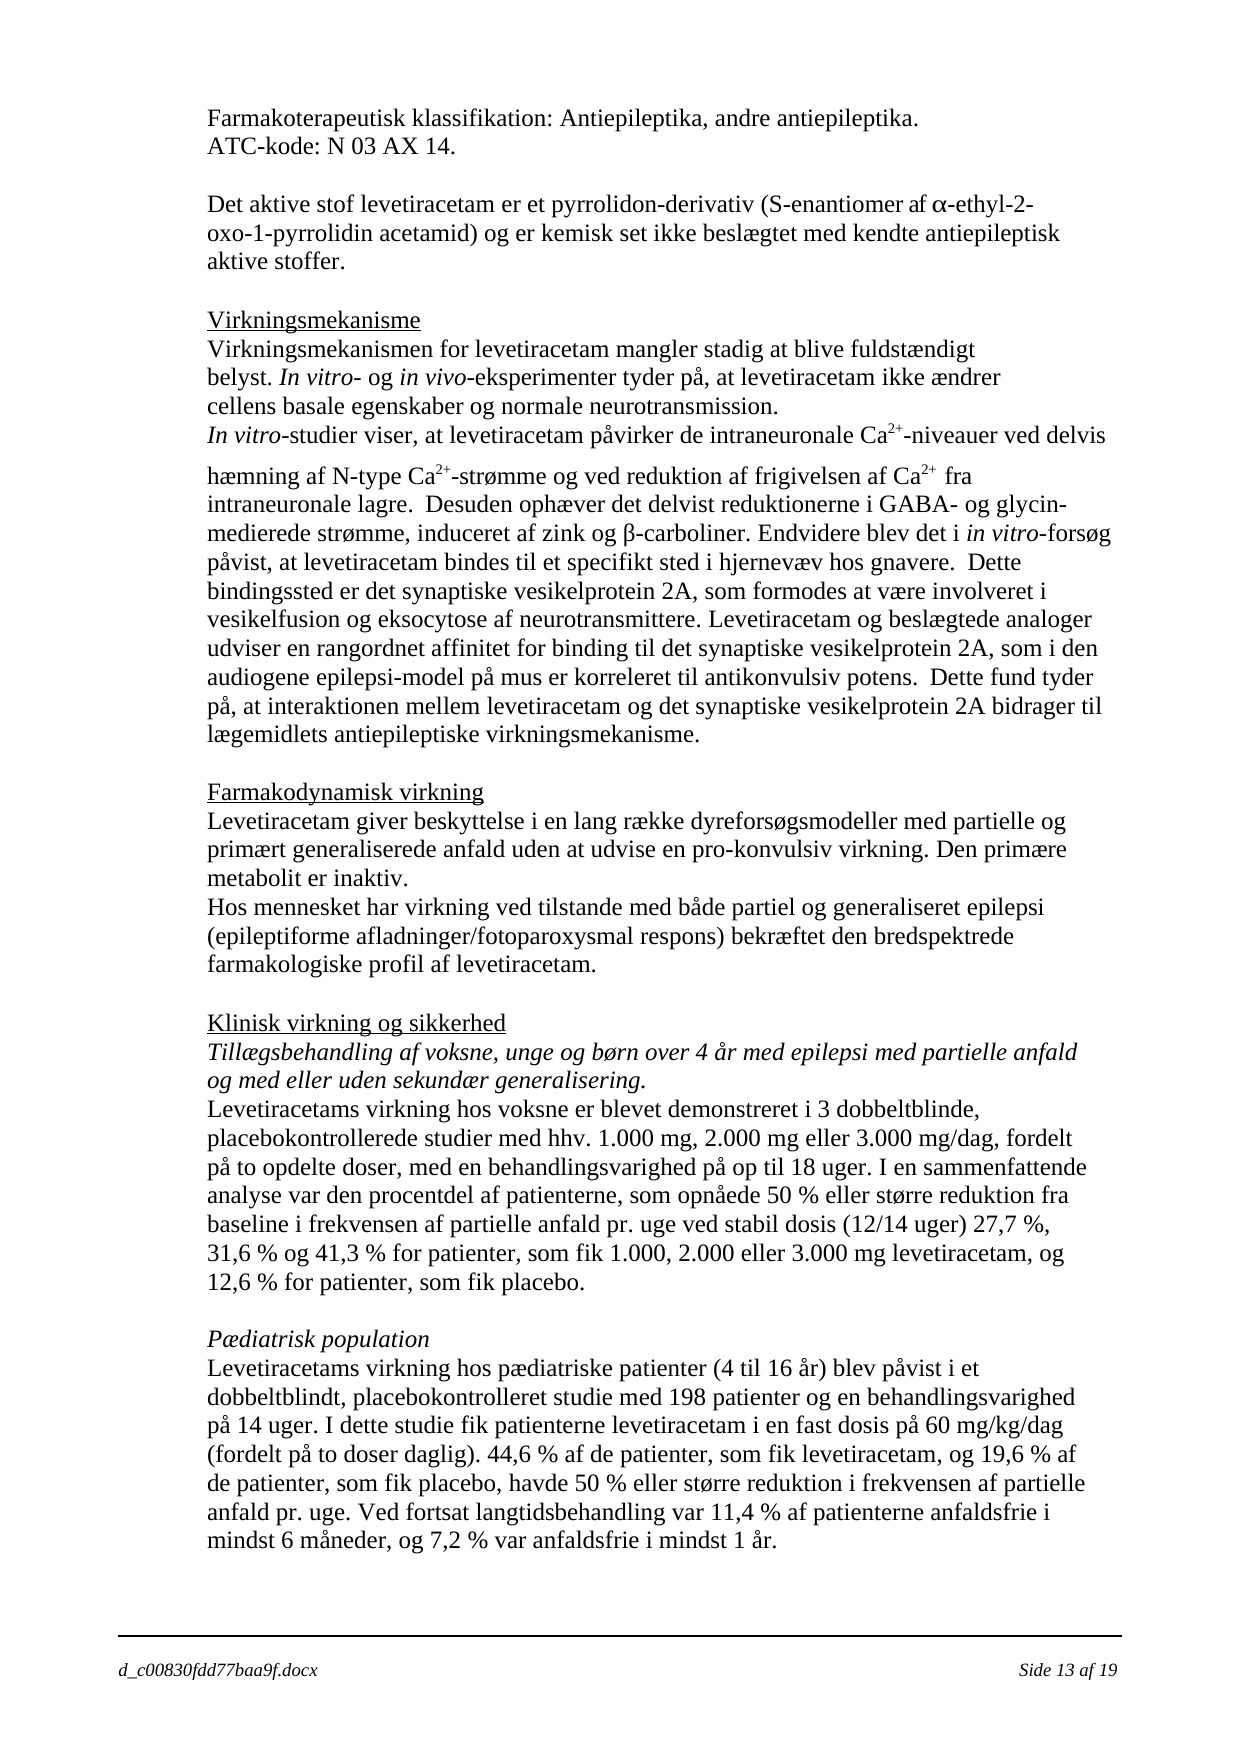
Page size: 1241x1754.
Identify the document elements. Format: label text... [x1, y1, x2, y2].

text Farmakodynamisk virkning [207, 777, 1124, 806]
text Levetiracetams virkning hos pædiatriske patienter (4 til 16 år) blev påvist i et dobbeltblindt, placebokontrolleret studie med 198 patienter og en behandlingsvarighed på 14 uger. I dette studie fik patienterne levetiracetam i en fast dosis på 60 mg/kg/dag (fordelt på to doser daglig). 44,6 % af de patienter, som fik levetiracetam, og 19,6 % af de patienter, som fik placebo, havde 50 % eller større reduktion i frekvensen af partielle anfald pr. uge. Ved fortsat langtidsbehandling var 11,4 % af patienterne anfaldsfrie i mindst 6 måneder, og 7,2 % var anfaldsfrie i mindst 1 år. [207, 1353, 1098, 1554]
text Pædiatrisk population [207, 1324, 1124, 1353]
text In vitro-studier viser, at levetiracetam påvirker de intraneuronale Ca2+-niveauer ved delvis hæmning af N-type Ca2+-strømme og ved reduktion af frigivelsen af Ca2+ fra intraneuronale lagre. Desuden ophæver det delvist reduktionerne i GABA- og glycin-medierede strømme, induceret af zink og β-carboliner. Endvidere blev det i in vitro-forsøg påvist, at levetiracetam bindes til et specifikt sted i hjernevæv hos gnavere. Dette bindingssted er det synaptiske vesikelprotein 2A, som formodes at være involveret i vesikelfusion og eksocytose af neurotransmittere. Levetiracetam og beslægtede analoger udviser en rangordnet affinitet for binding til det synaptiske vesikelprotein 2A, som i den audiogene epilepsi-model på mus er korreleret til antikonvulsiv potens. Dette fund tyder på, at interaktionen mellem levetiracetam og det synaptiske vesikelprotein 2A bidrager til lægemidlets antiepileptiske virkningsmekanisme. [207, 420, 1118, 748]
text Klinisk virkning og sikkerhed [207, 1007, 1124, 1037]
text Tillægsbehandling af voksne, unge og børn over 4 år med epilepsi med partielle anfald og med eller uden sekundær generalisering. [207, 1037, 1108, 1094]
text Levetiracetam giver beskyttelse i en lang række dyreforsøgsmodeller med partielle og primært generaliserede anfald uden at udvise en pro-konvulsiv virkning. Den primære metabolit er inaktiv. [207, 806, 1074, 892]
text Farmakoterapeutisk klassifikation: Antiepileptika, andre antiepileptika. [118, 103, 1122, 131]
text Virkningsmekanismen for levetiracetam mangler stadig at blive fuldstændigt belyst. In vitro- og in vivo-eksperimenter tyder på, at levetiracetam ikke ændrer cellens basale egenskaber og normale neurotransmission. [207, 334, 1040, 420]
text Hos mennesket har virkning ved tilstande med både partiel og generaliseret epilepsi (epileptiforme afladninger/fotoparoxysmal respons) bekræftet den bredspektrede farmakologiske profil af levetiracetam. [207, 892, 1074, 978]
text ATC-kode: N 03 AX 14. [118, 131, 1122, 160]
text Virkningsmekanisme [207, 304, 1124, 334]
text Det aktive stof levetiracetam er et pyrrolidon-derivativ (S-enantiomer af α-ethyl-2-oxo-1-pyrrolidin acetamid) og er kemisk set ikke beslægtet med kendte antiepileptisk aktive stoffer. [207, 189, 1073, 275]
text Levetiracetams virkning hos voksne er blevet demonstreret i 3 dobbeltblinde, placebokontrollerede studier med hhv. 1.000 mg, 2.000 mg eller 3.000 mg/dag, fordelt på to opdelte doser, med en behandlingsvarighed på op til 18 uger. I en sammenfattende analyse var den procentdel af patienterne, som opnåede 50 % eller større reduktion fra baseline i frekvensen af partielle anfald pr. uge ved stabil dosis (12/14 uger) 27,7 %, 31,6 % og 41,3 % for patienter, som fik 1.000, 2.000 eller 3.000 mg levetiracetam, og 12,6 % for patienter, som fik placebo. [207, 1094, 1098, 1296]
